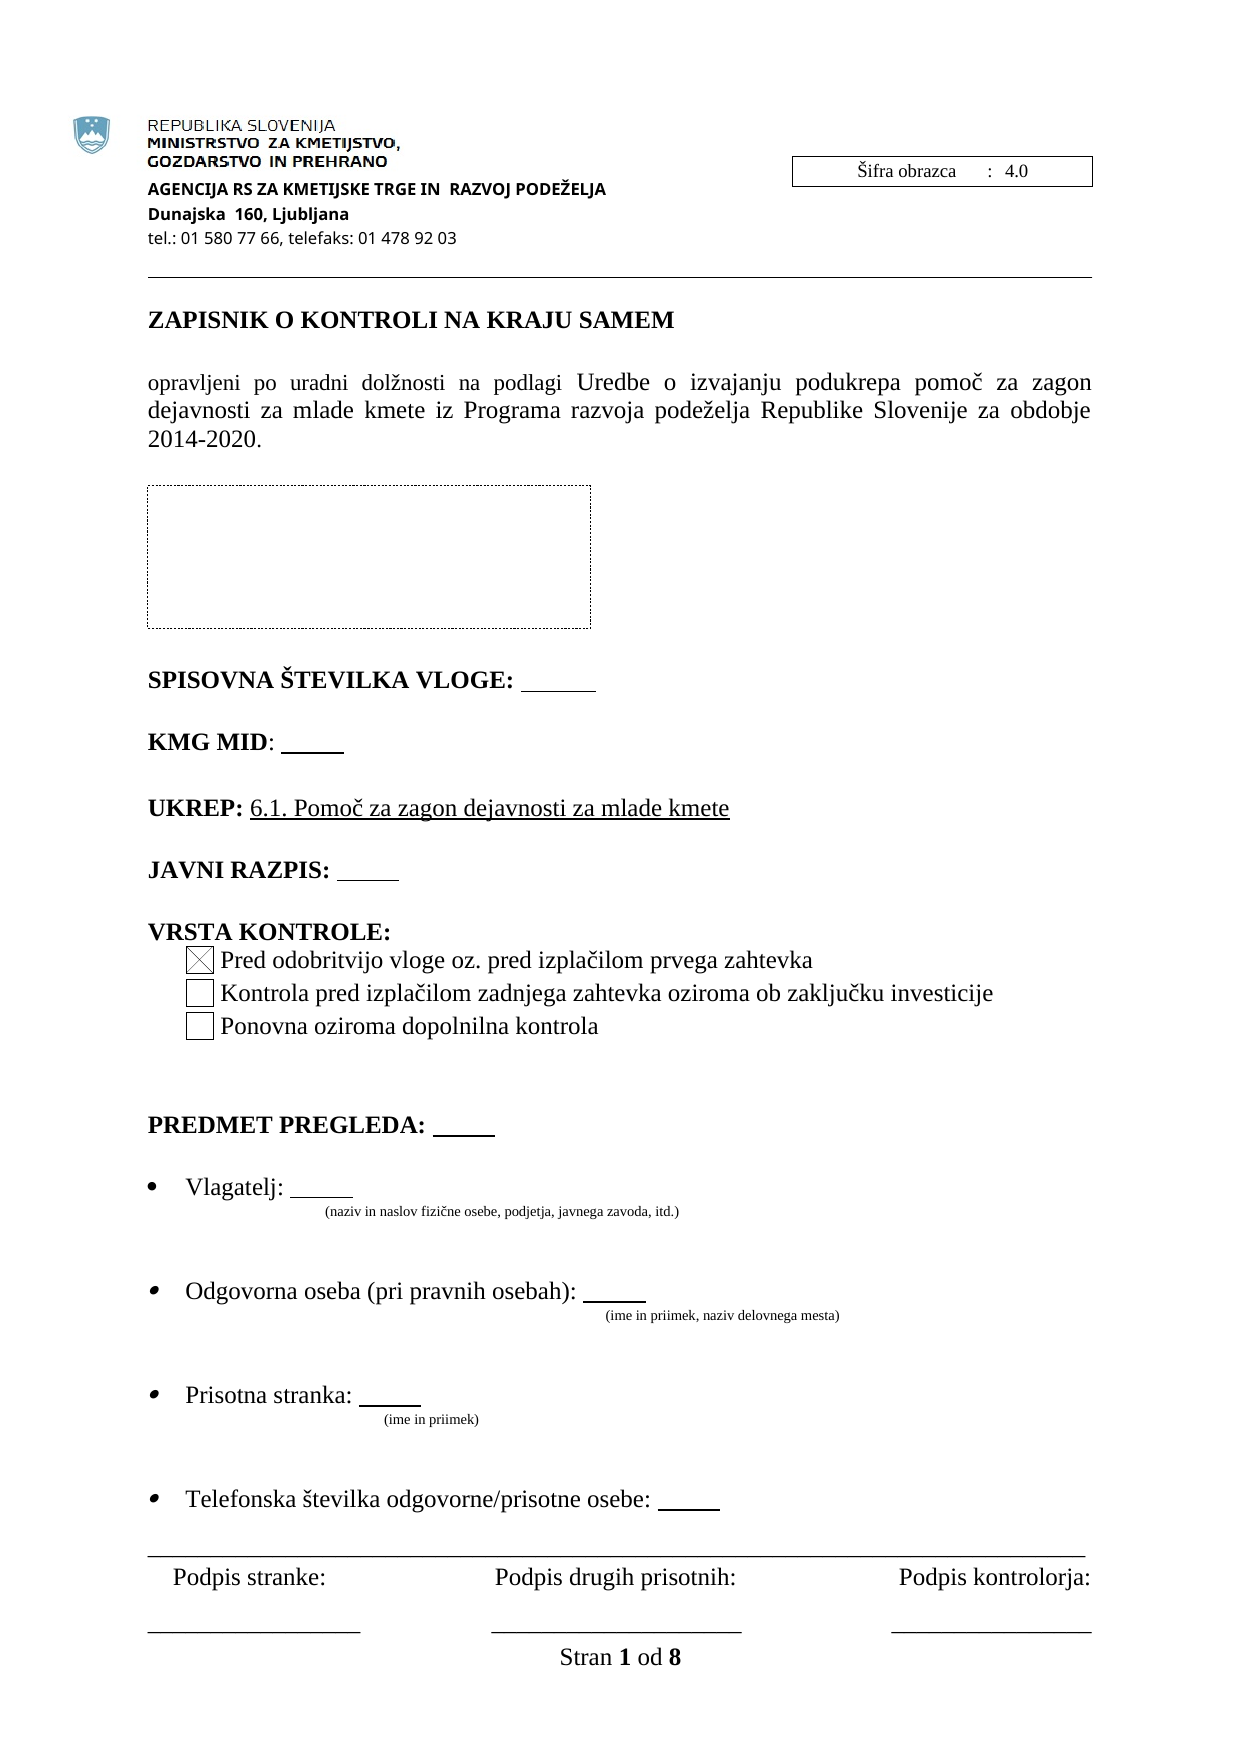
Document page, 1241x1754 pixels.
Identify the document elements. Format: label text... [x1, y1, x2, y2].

text ZAPISNIK O KONTROLI NA KRAJU SAMEM [148, 305, 1092, 334]
text JAVNI RAZPIS: [148, 855, 1092, 884]
text Ponovna oziroma dopolnilna kontrola [185, 1011, 1092, 1040]
list Telefonska številka odgovorne/prisotne osebe: [148, 1484, 1092, 1513]
text Kontrola pred izplačilom zadnjega zahtevka oziroma ob zaključku investicije [185, 978, 1092, 1007]
text opravljeni po uradni dolžnosti na podlagi Uredbe o izvajanju podukrepa pomoč za zagon dejavnosti za mlade kmete iz Programa razvoja podeželja Republike Slovenije za obdobje 2014-2020. [148, 367, 1092, 453]
text KMG MID: [148, 727, 1092, 756]
list Prisotna stranka: [148, 1380, 1092, 1409]
text SPISOVNA ŠTEVILKA VLOGE: [148, 666, 1092, 694]
text (naziv in naslov fizične osebe, podjetja, javnega zavoda, itd.) [325, 1203, 1092, 1232]
picture [63, 110, 404, 173]
list Vlagatelj: [148, 1172, 1092, 1201]
text VRSTA KONTROLE: [148, 917, 1092, 945]
text PREDMET PREGLEDA: [148, 1110, 1092, 1139]
text (ime in priimek, naziv delovnega mesta) [576, 1307, 1092, 1336]
text UKREP: 6.1. Pomoč za zagon dejavnosti za mlade kmete [148, 793, 1092, 822]
list Odgovorna oseba (pri pravnih osebah): [148, 1276, 1092, 1305]
text (ime in priimek) [384, 1411, 1092, 1440]
text Pred odobritvijo vloge oz. pred izplačilom prvega zahtevka [185, 945, 1092, 974]
